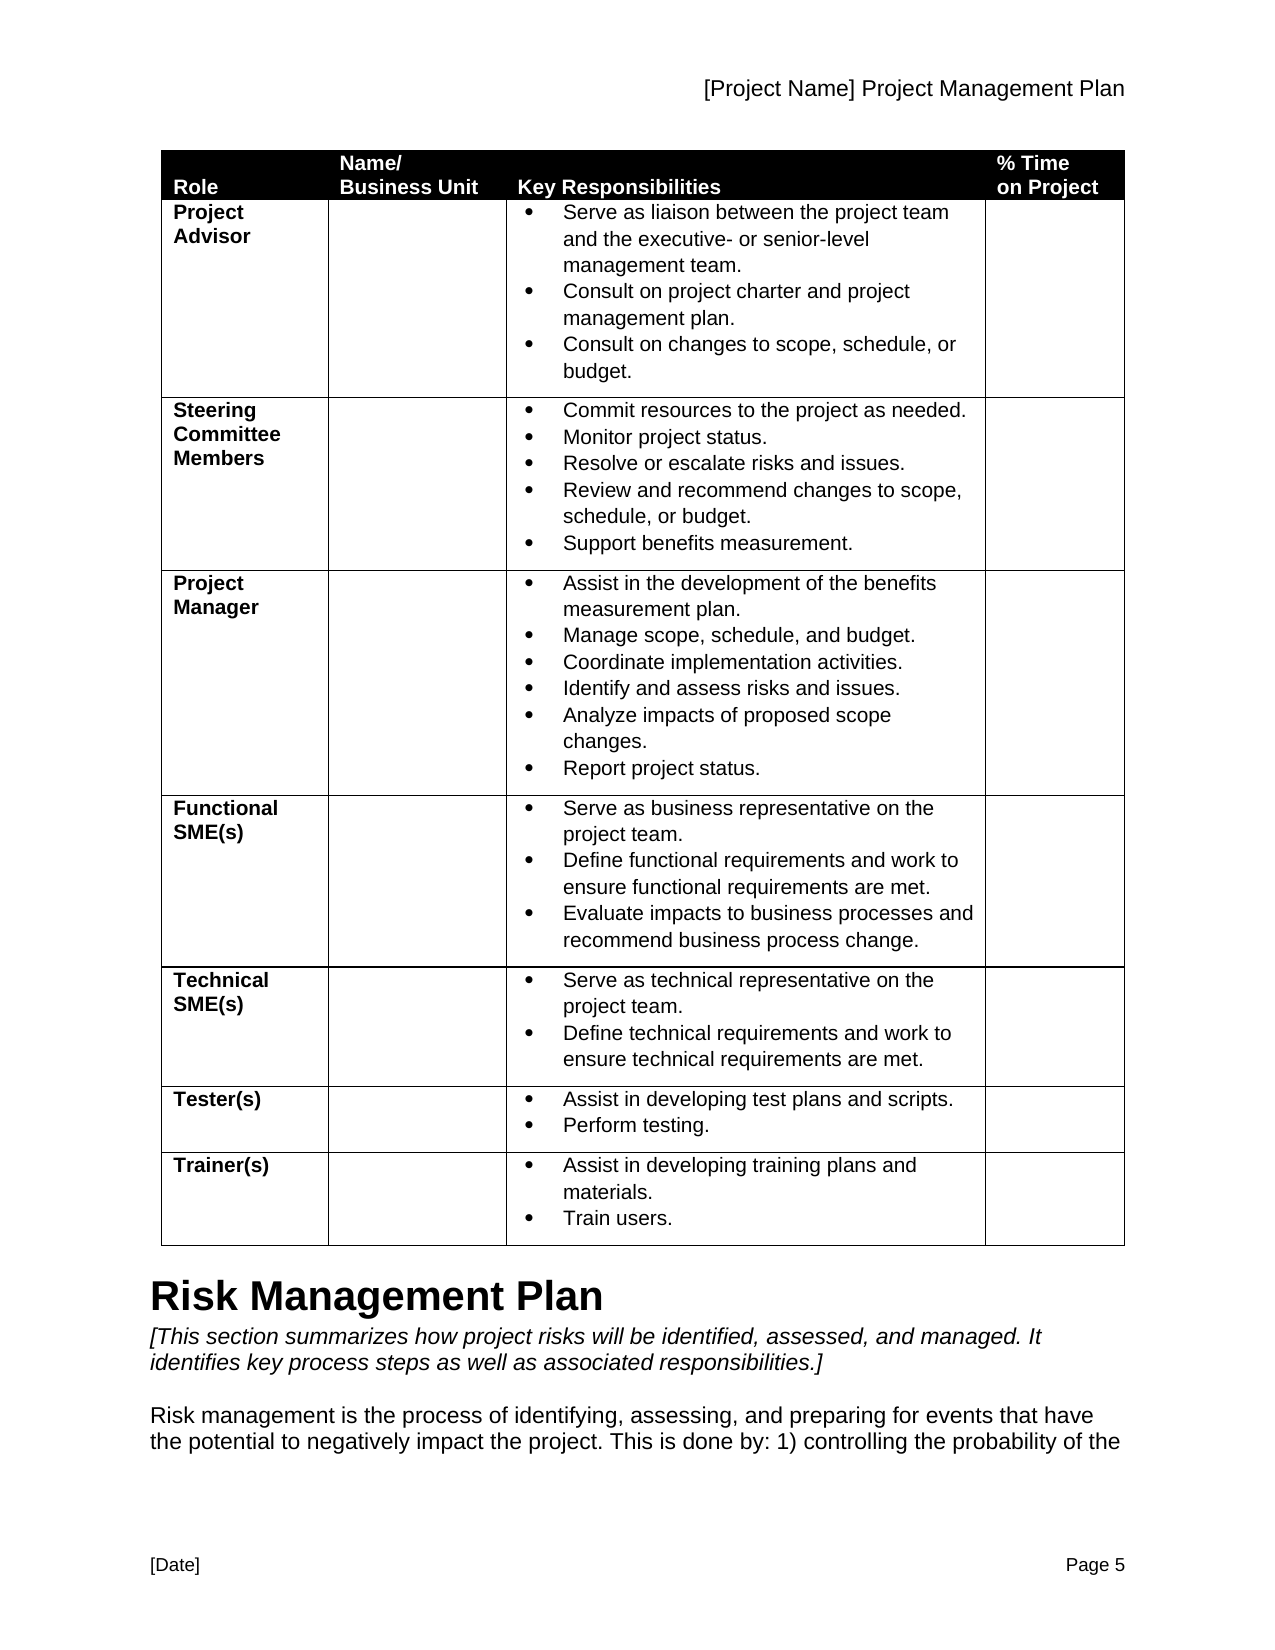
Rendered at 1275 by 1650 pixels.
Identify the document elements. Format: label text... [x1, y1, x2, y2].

table_cell [329, 200, 506, 397]
table_cell [986, 200, 1124, 397]
table_cell [329, 1087, 506, 1152]
table_cell Assist in developing test plans and scripts. Perform testing. [507, 1087, 985, 1152]
table_cell [329, 398, 506, 569]
table_cell Tester(s) [162, 1087, 328, 1152]
table_cell [329, 968, 506, 1086]
table_cell Project Manager [162, 571, 328, 794]
table_cell [986, 1087, 1124, 1152]
table_cell [986, 1153, 1124, 1245]
table_cell Assist in the development of the benefits measurement plan. Manage scope, schedule, and budget. Coordinate implementation activities. Identify and assess risks and issues. Analyze impacts of proposed scope changes. Report project status. [507, 571, 985, 794]
table_cell [329, 571, 506, 794]
table_cell Commit resources to the project as needed. Monitor project status. Resolve or escalate risks and issues. Review and recommend changes to scope, schedule, or budget. Support benefits measurement. [507, 398, 985, 569]
table_cell Serve as technical representative on the project team. Define technical requirements and work to ensure technical requirements are met. [507, 968, 985, 1086]
table_cell [986, 398, 1124, 569]
subtitle Risk Management Plan [150, 1271, 1125, 1319]
table_cell Functional SME(s) [162, 796, 328, 966]
table_header Role [162, 151, 328, 199]
table_cell [986, 571, 1124, 794]
table_cell Technical SME(s) [162, 968, 328, 1086]
table_cell Steering Committee Members [162, 398, 328, 569]
table_cell Serve as business representative on the project team. Define functional requirements and work to ensure functional requirements are met. Evaluate impacts to business processes and recommend business process change. [507, 796, 985, 966]
table_header % Time on Project [986, 151, 1124, 199]
table_header Key Responsibilities [507, 151, 985, 199]
table_cell [986, 968, 1124, 1086]
table_cell [986, 796, 1124, 966]
table_cell [329, 1153, 506, 1245]
text [This section summarizes how project risks will be identified, assessed, and managed. It identifies key process steps as well as associated responsibilities.] [150, 1323, 1125, 1375]
table_header Name/ Business Unit [329, 151, 506, 199]
table_cell Trainer(s) [162, 1153, 328, 1245]
table_cell [329, 796, 506, 966]
table_cell Assist in developing training plans and materials. Train users. [507, 1153, 985, 1245]
table_cell Project Advisor [162, 200, 328, 397]
table_cell Serve as liaison between the project team and the executive- or senior-level management team. Consult on project charter and project management plan. Consult on changes to scope, schedule, or budget. [507, 200, 985, 397]
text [150, 1402, 1125, 1454]
